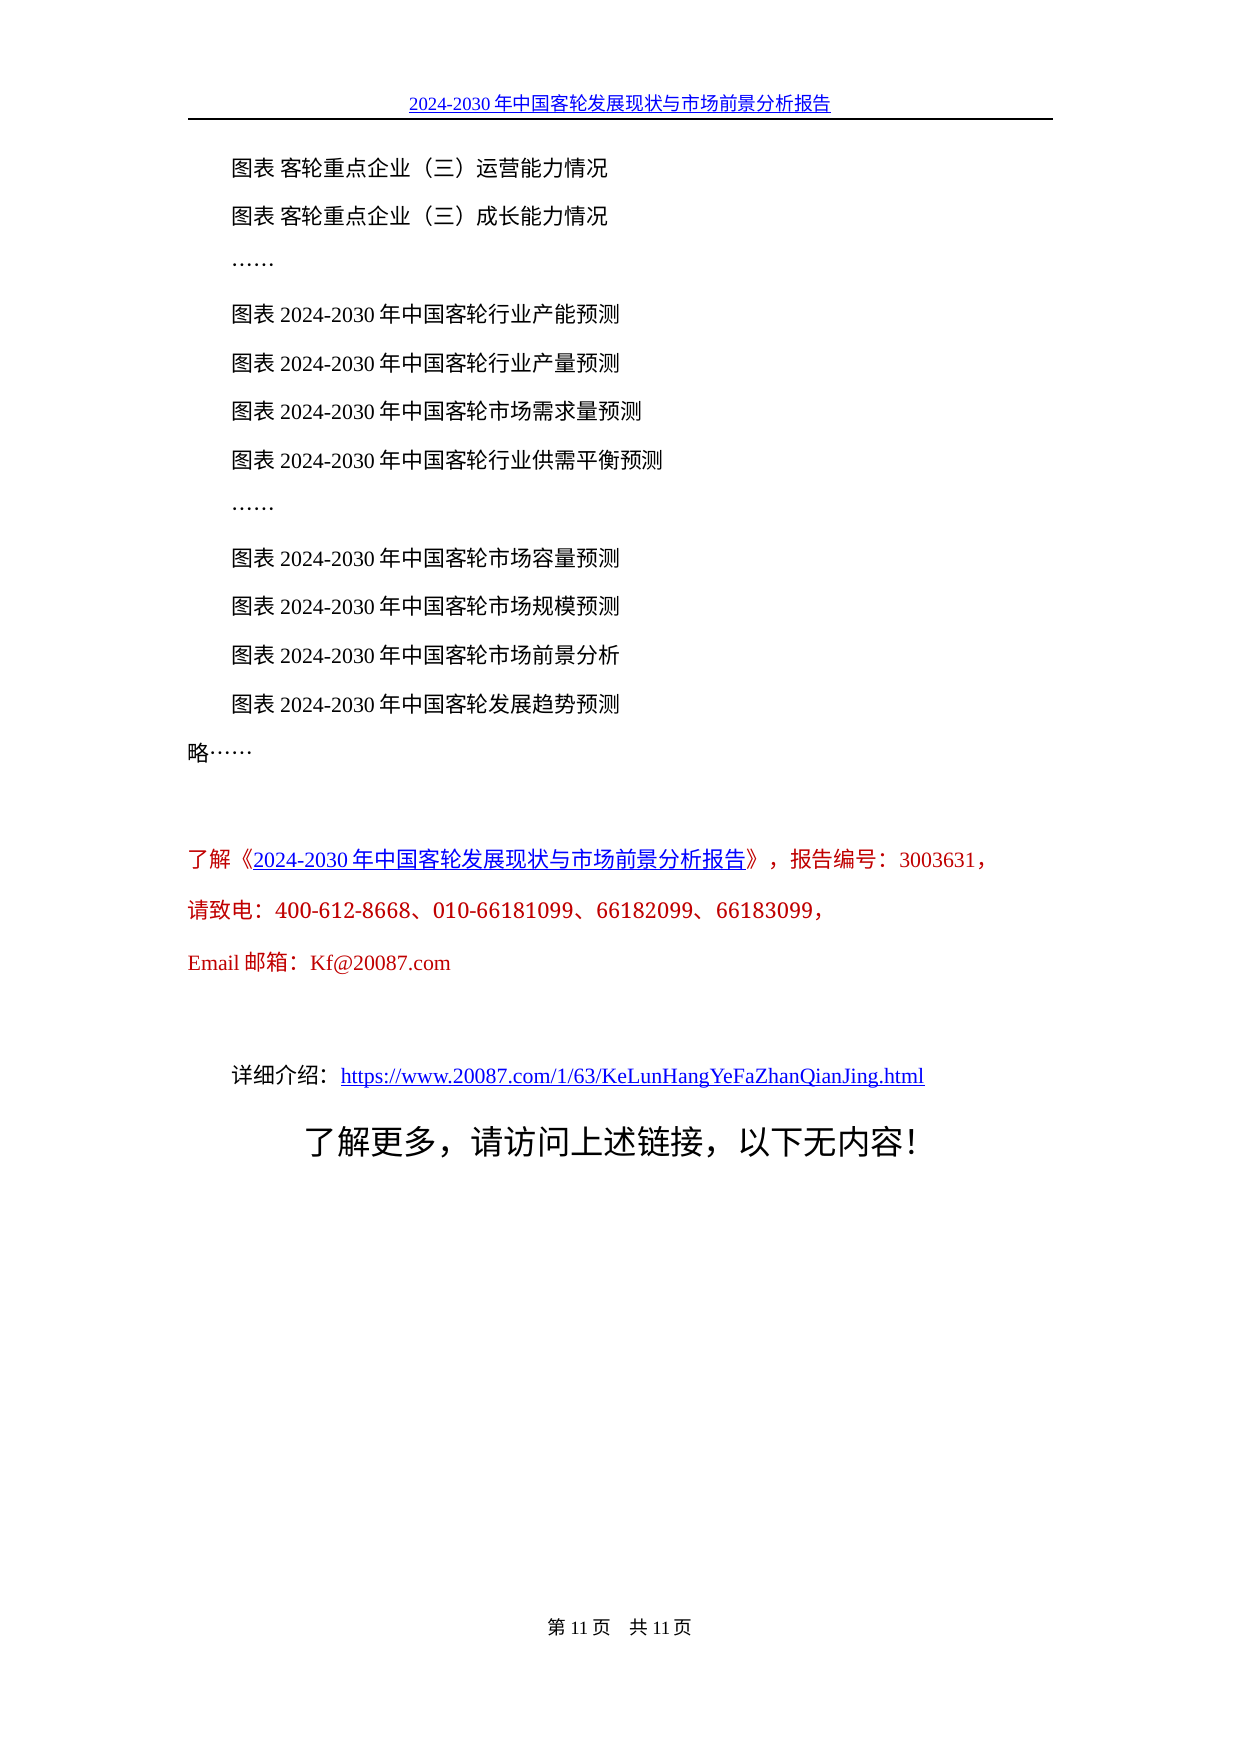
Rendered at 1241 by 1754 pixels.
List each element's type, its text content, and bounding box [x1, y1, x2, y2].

title 了解更多，请访问上述链接，以下无内容！ [187, 1108, 1053, 1173]
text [187, 150, 1053, 768]
text 详细介绍：https://www.20087.com/1/63/KeLunHangYeFaZhanQianJing.html [187, 1058, 1053, 1090]
text Email邮箱：Kf@20087.com [187, 945, 1053, 977]
text 请致电：400-612-8668、010-66181099、66182099、66183099， [187, 893, 1053, 926]
text 了解《2024-2030年中国客轮发展现状与市场前景分析报告》，报告编号：3003631， [187, 842, 1053, 874]
